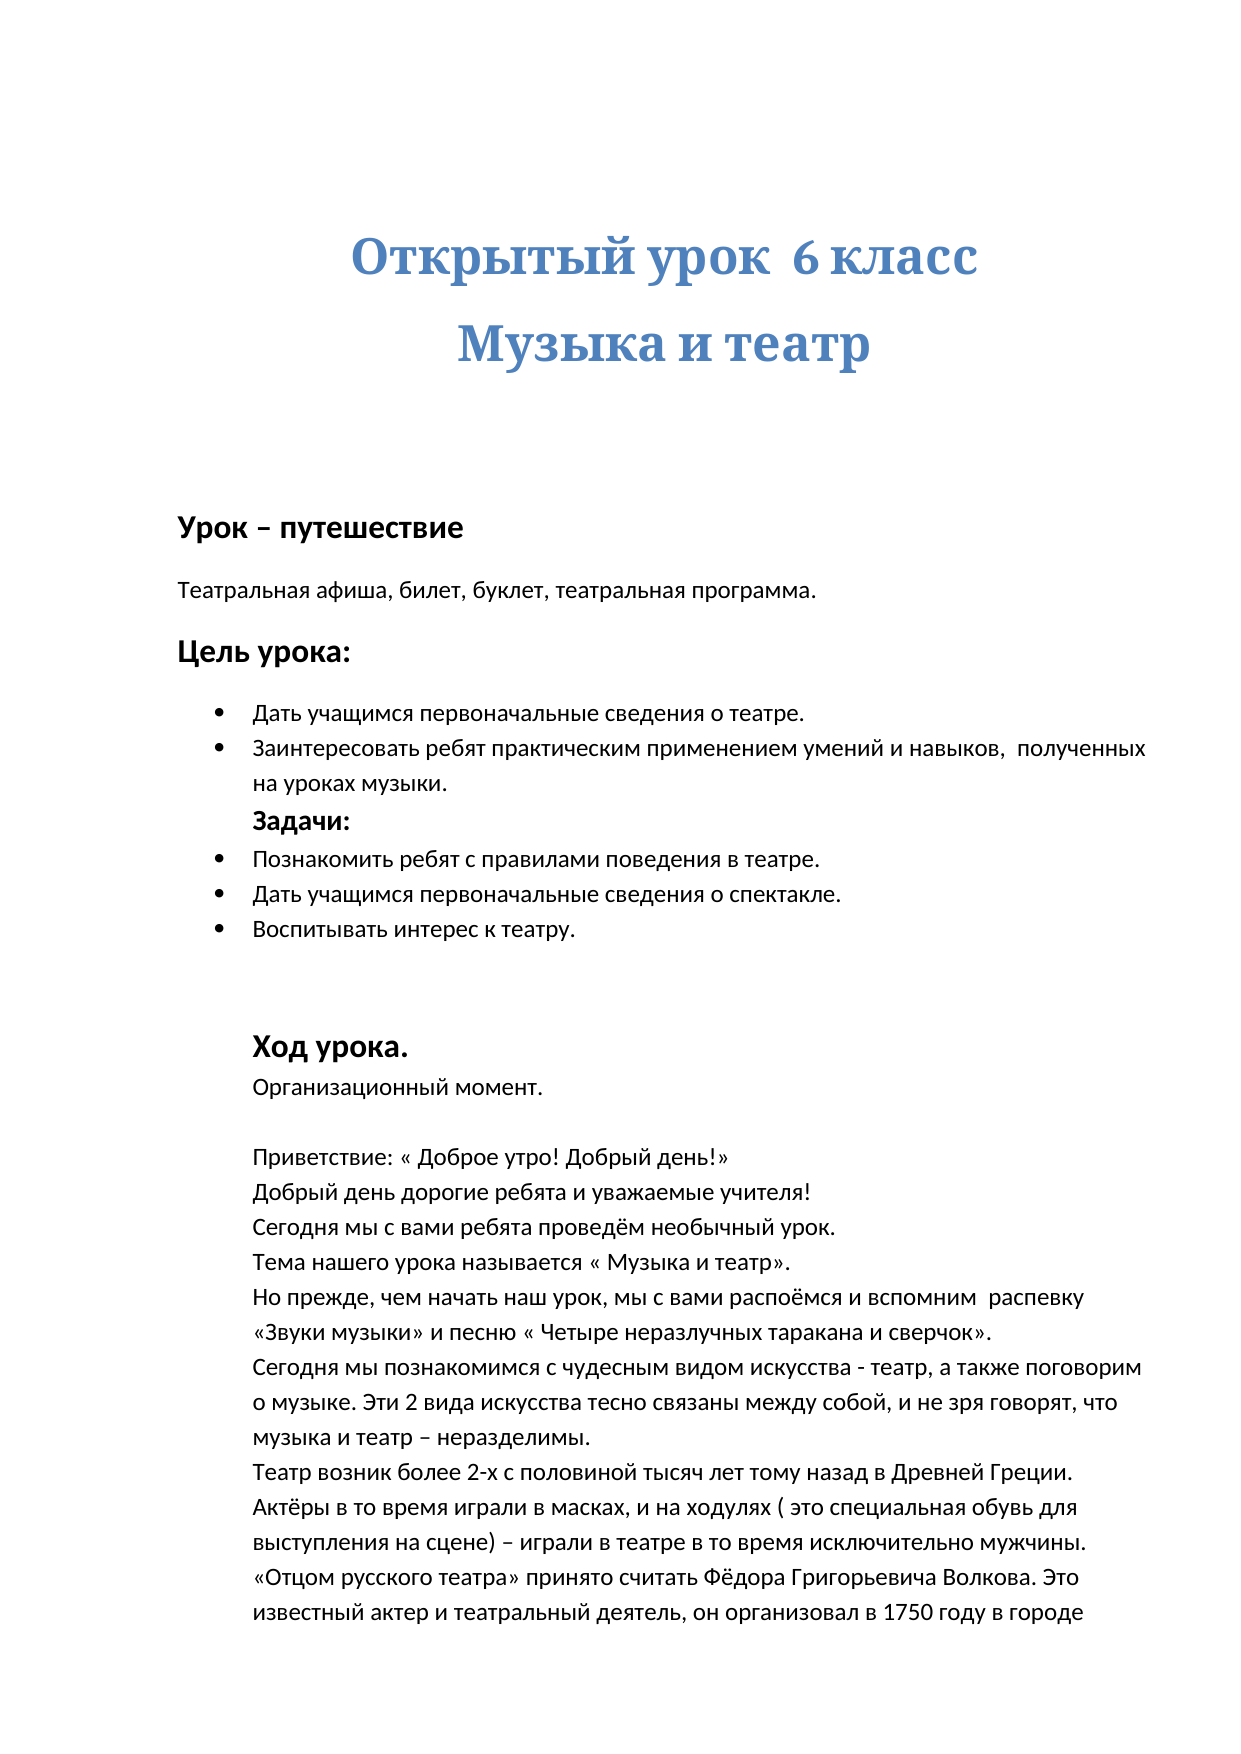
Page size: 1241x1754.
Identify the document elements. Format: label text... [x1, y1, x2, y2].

list Театр возник более 2-х с половиной тысяч лет тому назад в Древней Греции. [252, 1457, 1152, 1487]
list Добрый день дорогие ребята и уважаемые учителя! [252, 1177, 1152, 1207]
list Сегодня мы познакомимся с чудесным видом искусства - театр, а также поговорим о музыке. Эти 2 вида искусства тесно связаны между собой, и не зря говорят, что музыка и театр – неразделимы. [252, 1352, 1152, 1452]
subtitle Открытый урок 6 класс [177, 230, 1152, 287]
list Актёры в то время играли в масках, и на ходулях ( это специальная обувь для выступления на сцене) – играли в театре в то время исключительно мужчины. [252, 1492, 1152, 1557]
list Тема нашего урока называется « Музыка и театр». [252, 1247, 1152, 1277]
list Познакомить ребят с правилами поведения в театре. [215, 843, 1152, 874]
list Но прежде, чем начать наш урок, мы с вами распоёмся и вспомним распевку «Звуки музыки» и песню « Четыре неразлучных таракана и сверчок». [252, 1282, 1152, 1347]
list Приветствие: « Доброе утро! Добрый день!» [252, 1142, 1152, 1172]
text Цель урока: [177, 629, 1152, 670]
list Ход урока. [252, 1025, 1152, 1066]
list Сегодня мы с вами ребята проведём необычный урок. [252, 1212, 1152, 1242]
list Задачи: [252, 802, 1152, 838]
list Заинтересовать ребят практическим применением умений и навыков, полученных на уроках музыки. [215, 732, 1152, 798]
subtitle Музыка и театр [177, 317, 1152, 374]
list Организационный момент. [252, 1072, 1152, 1102]
list Дать учащимся первоначальные сведения о театре. [215, 697, 1152, 728]
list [252, 1562, 1152, 1627]
list Воспитывать интерес к театру. [215, 913, 1152, 944]
list Дать учащимся первоначальные сведения о спектакле. [215, 878, 1152, 909]
text Театральная афиша, билет, буклет, театральная программа. [177, 574, 1152, 604]
text Урок – путешествие [177, 506, 1152, 547]
